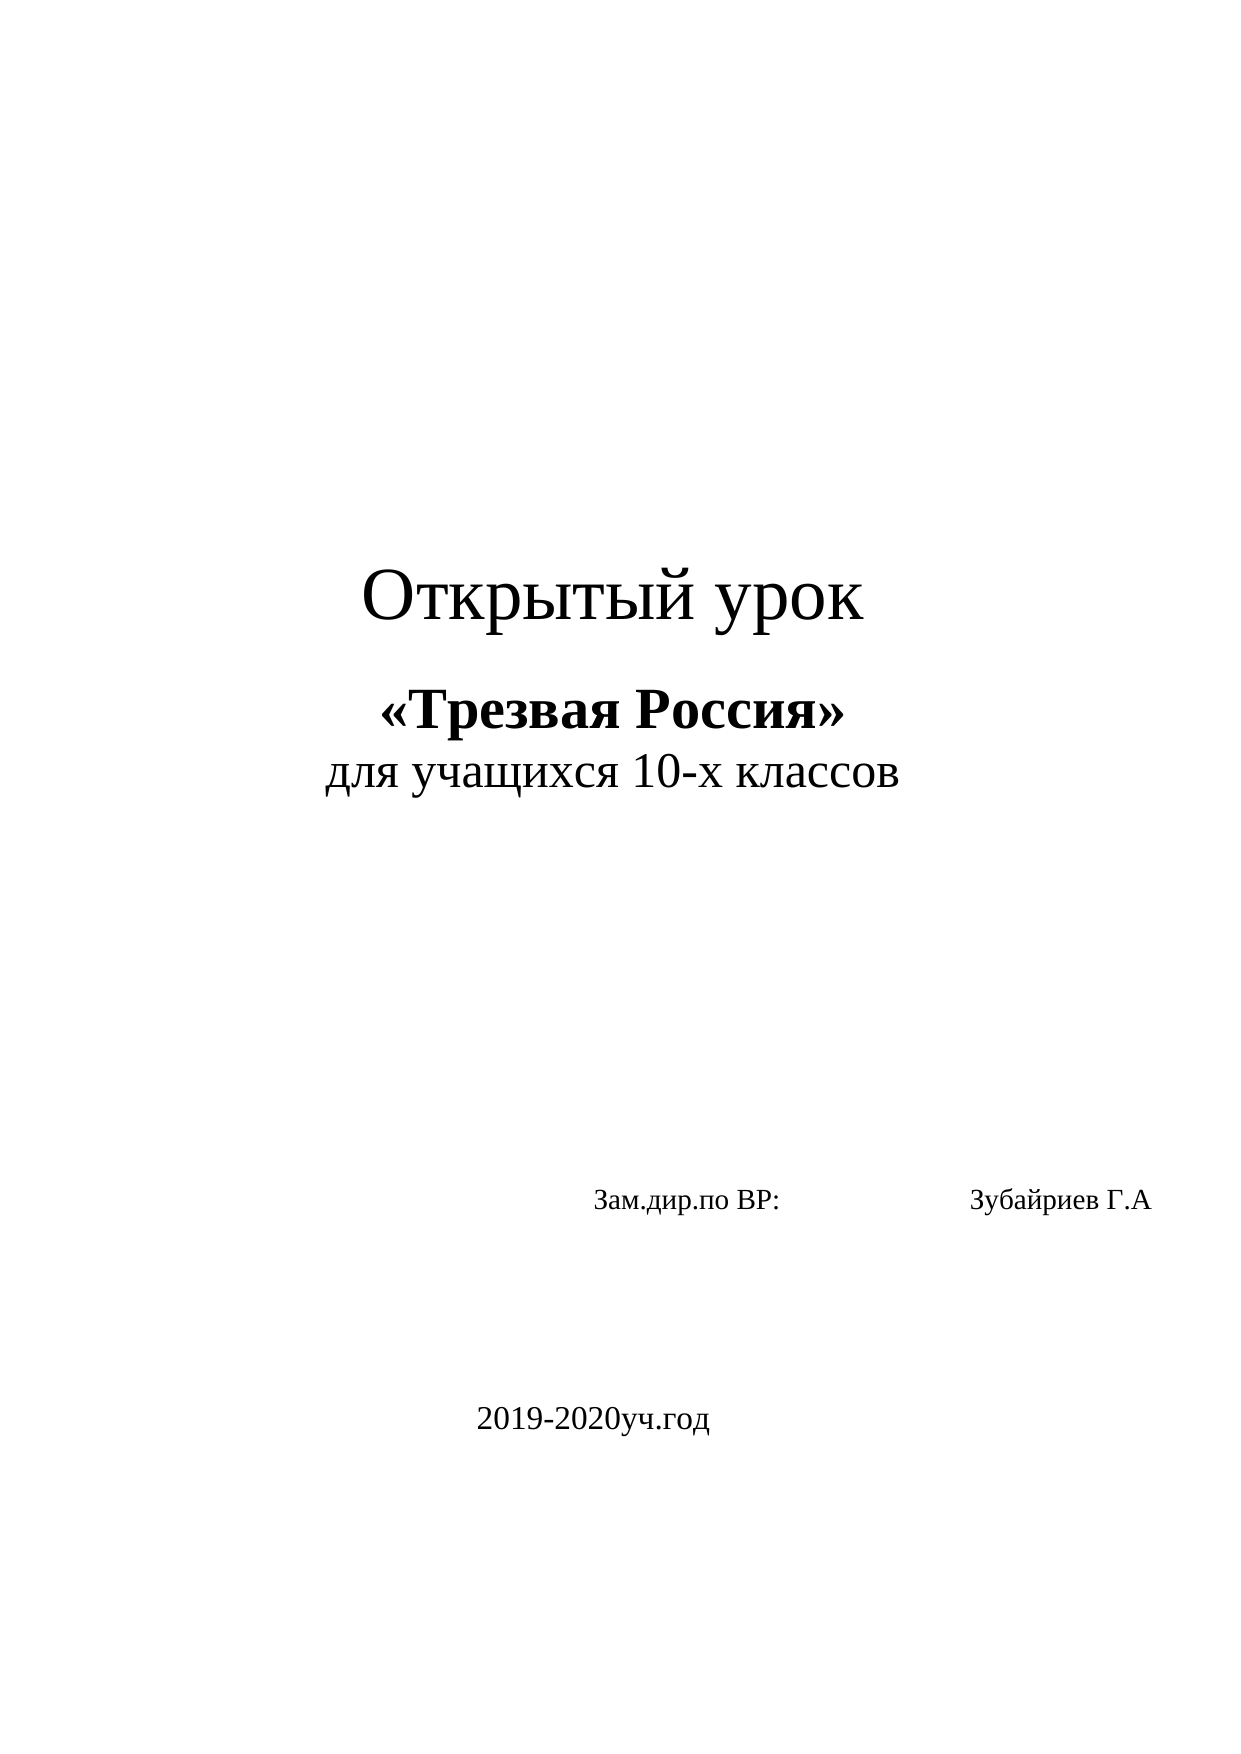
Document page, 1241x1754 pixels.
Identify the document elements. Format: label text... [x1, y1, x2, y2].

list «Трезвая Россия» [74, 674, 1152, 741]
text 2019-2020уч.год [118, 1398, 1152, 1436]
list Зам.дир.по ВР: Зубайриев Г.А [193, 1182, 1152, 1215]
list Открытый урок [74, 549, 1152, 636]
list для учащихся 10-х классов [74, 741, 1152, 798]
